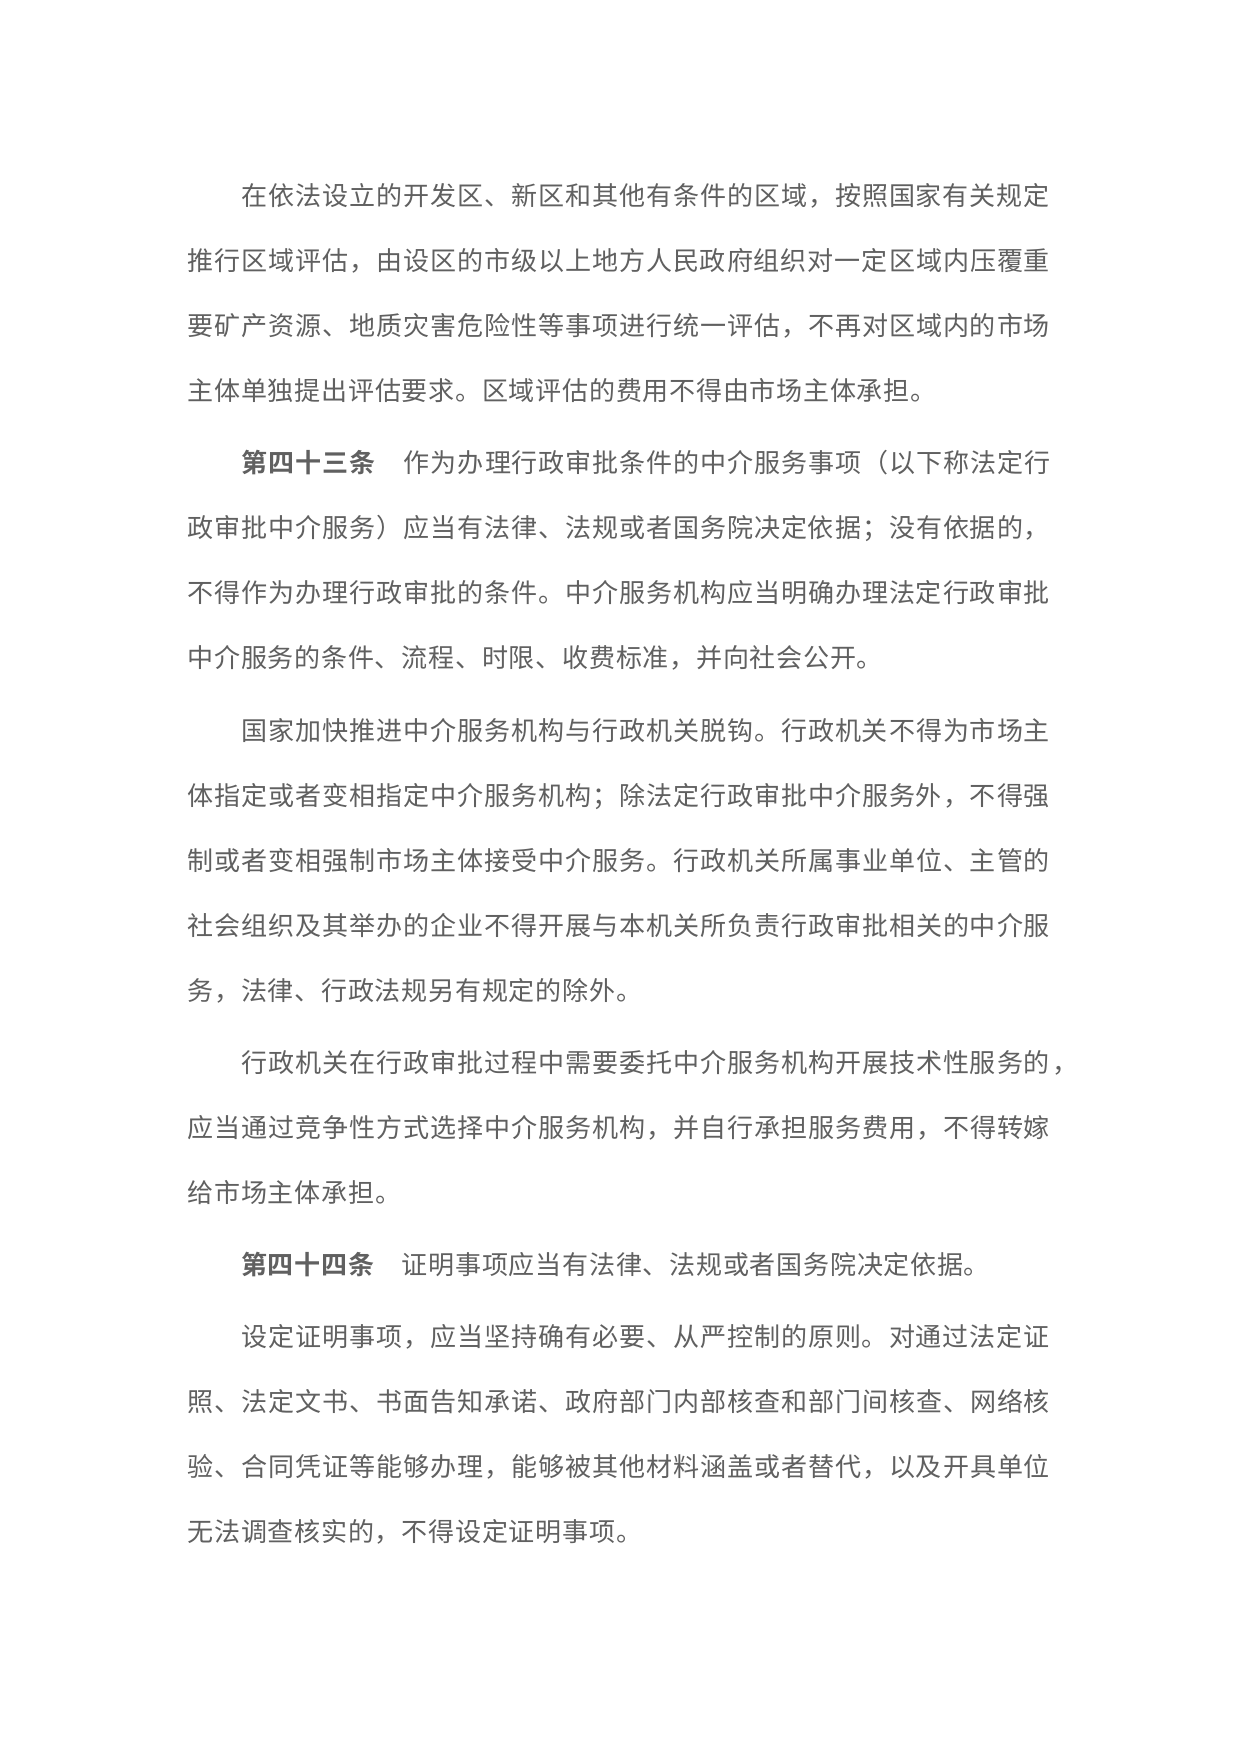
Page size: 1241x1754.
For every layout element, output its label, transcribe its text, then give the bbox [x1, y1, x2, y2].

text 在依法设立的开发区、新区和其他有条件的区域，按照国家有关规定推行区域评估，由设区的市级以上地方人民政府组织对一定区域内压覆重要矿产资源、地质灾害危险性等事项进行统一评估，不再对区域内的市场主体单独提出评估要求。区域评估的费用不得由市场主体承担。 [187, 162, 1053, 422]
text 设定证明事项，应当坚持确有必要、从严控制的原则。对通过法定证照、法定文书、书面告知承诺、政府部门内部核查和部门间核查、网络核验、合同凭证等能够办理，能够被其他材料涵盖或者替代，以及开具单位无法调查核实的，不得设定证明事项。 [187, 1302, 1053, 1562]
text 行政机关在行政审批过程中需要委托中介服务机构开展技术性服务的，应当通过竞争性方式选择中介服务机构，并自行承担服务费用，不得转嫁给市场主体承担。 [187, 1028, 1053, 1223]
text 第四十三条 作为办理行政审批条件的中介服务事项（以下称法定行政审批中介服务）应当有法律、法规或者国务院决定依据；没有依据的，不得作为办理行政审批的条件。中介服务机构应当明确办理法定行政审批中介服务的条件、流程、时限、收费标准，并向社会公开。 [187, 429, 1053, 689]
text 国家加快推进中介服务机构与行政机关脱钩。行政机关不得为市场主体指定或者变相指定中介服务机构；除法定行政审批中介服务外，不得强制或者变相强制市场主体接受中介服务。行政机关所属事业单位、主管的社会组织及其举办的企业不得开展与本机关所负责行政审批相关的中介服务，法律、行政法规另有规定的除外。 [187, 696, 1053, 1021]
text 第四十四条 证明事项应当有法律、法规或者国务院决定依据。 [187, 1230, 1053, 1295]
